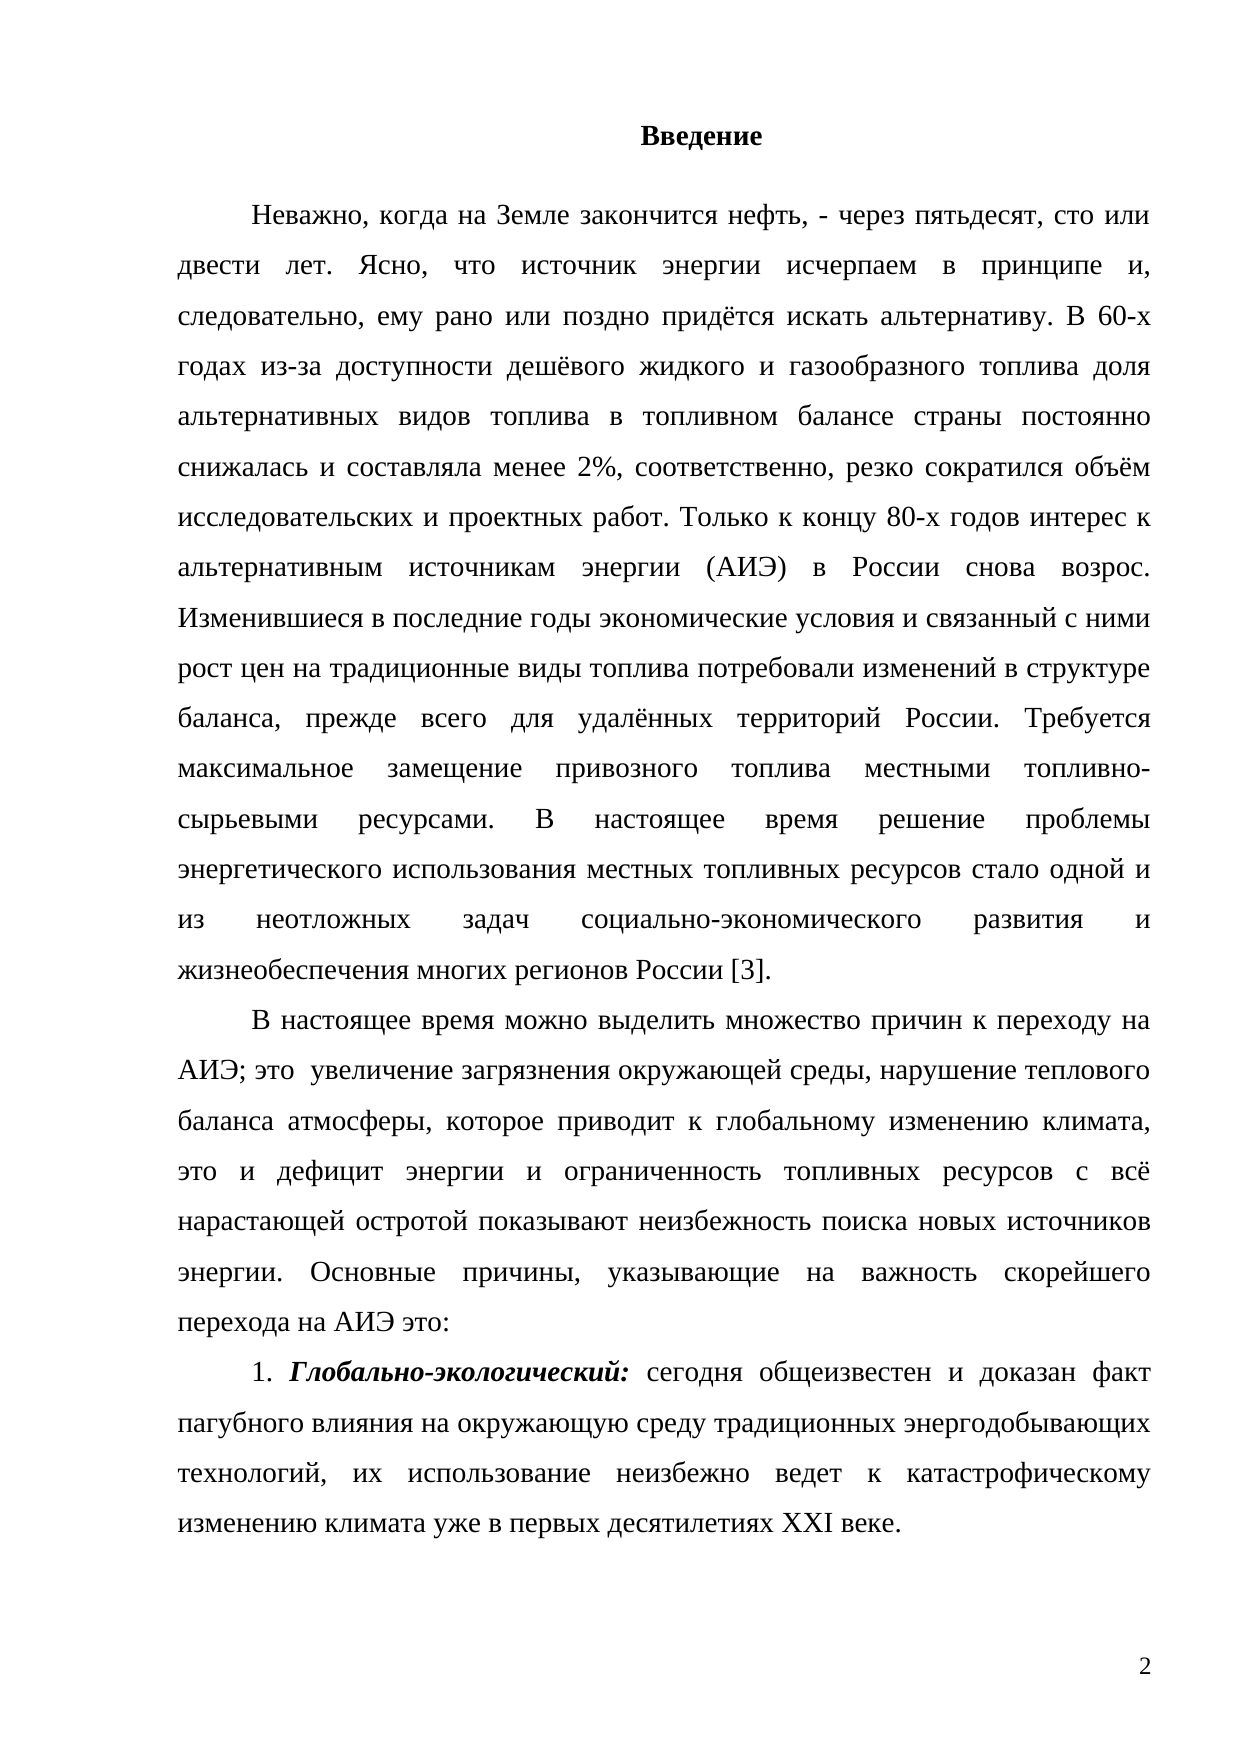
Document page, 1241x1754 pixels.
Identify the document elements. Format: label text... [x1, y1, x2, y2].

subtitle Введение [177, 118, 1152, 152]
text В настоящее время можно выделить множество причин к переходу на АИЭ; это увеличение загрязнения окружающей среды, нарушение теплового баланса атмосферы, которое приводит к глобальному изменению климата, это и дефицит энергии и ограниченность топливных ресурсов с всё нарастающей остротой показывают неизбежность поиска новых источников энергии. Основные причины, указывающие на важность скорейшего перехода на АИЭ это: [177, 1002, 1152, 1338]
text Неважно, когда на Земле закончится нефть, - через пятьдесят, сто или двести лет. Ясно, что источник энергии исчерпаем в принципе и, следовательно, ему рано или поздно придётся искать альтернативу. В 60-х годах из-за доступности дешёвого жидкого и газообразного топлива доля альтернативных видов топлива в топливном балансе страны постоянно снижалась и составляла менее 2%, соответственно, резко сократился объём исследовательских и проектных работ. Только к концу 80-х годов интерес к альтернативным источникам энергии (АИЭ) в России снова возрос. Изменившиеся в последние годы экономические условия и связанный с ними рост цен на традиционные виды топлива потребовали изменений в структуре баланса, прежде всего для удалённых территорий России. Требуется максимальное замещение привозного топлива местными топливно-сырьевыми ресурсами. В настоящее время решение проблемы энергетического использования местных топливных ресурсов стало одной и из неотложных задач социально-экономического развития и жизнеобеспечения многих регионов России [3]. [177, 197, 1152, 985]
text 1. Глобально-экологический: сегодня общеизвестен и доказан факт пагубного влияния на окружающую среду традиционных энергодобывающих технологий, их использование неизбежно ведет к катастрофическому изменению климата уже в первых десятилетиях XXI веке. [177, 1354, 1152, 1539]
